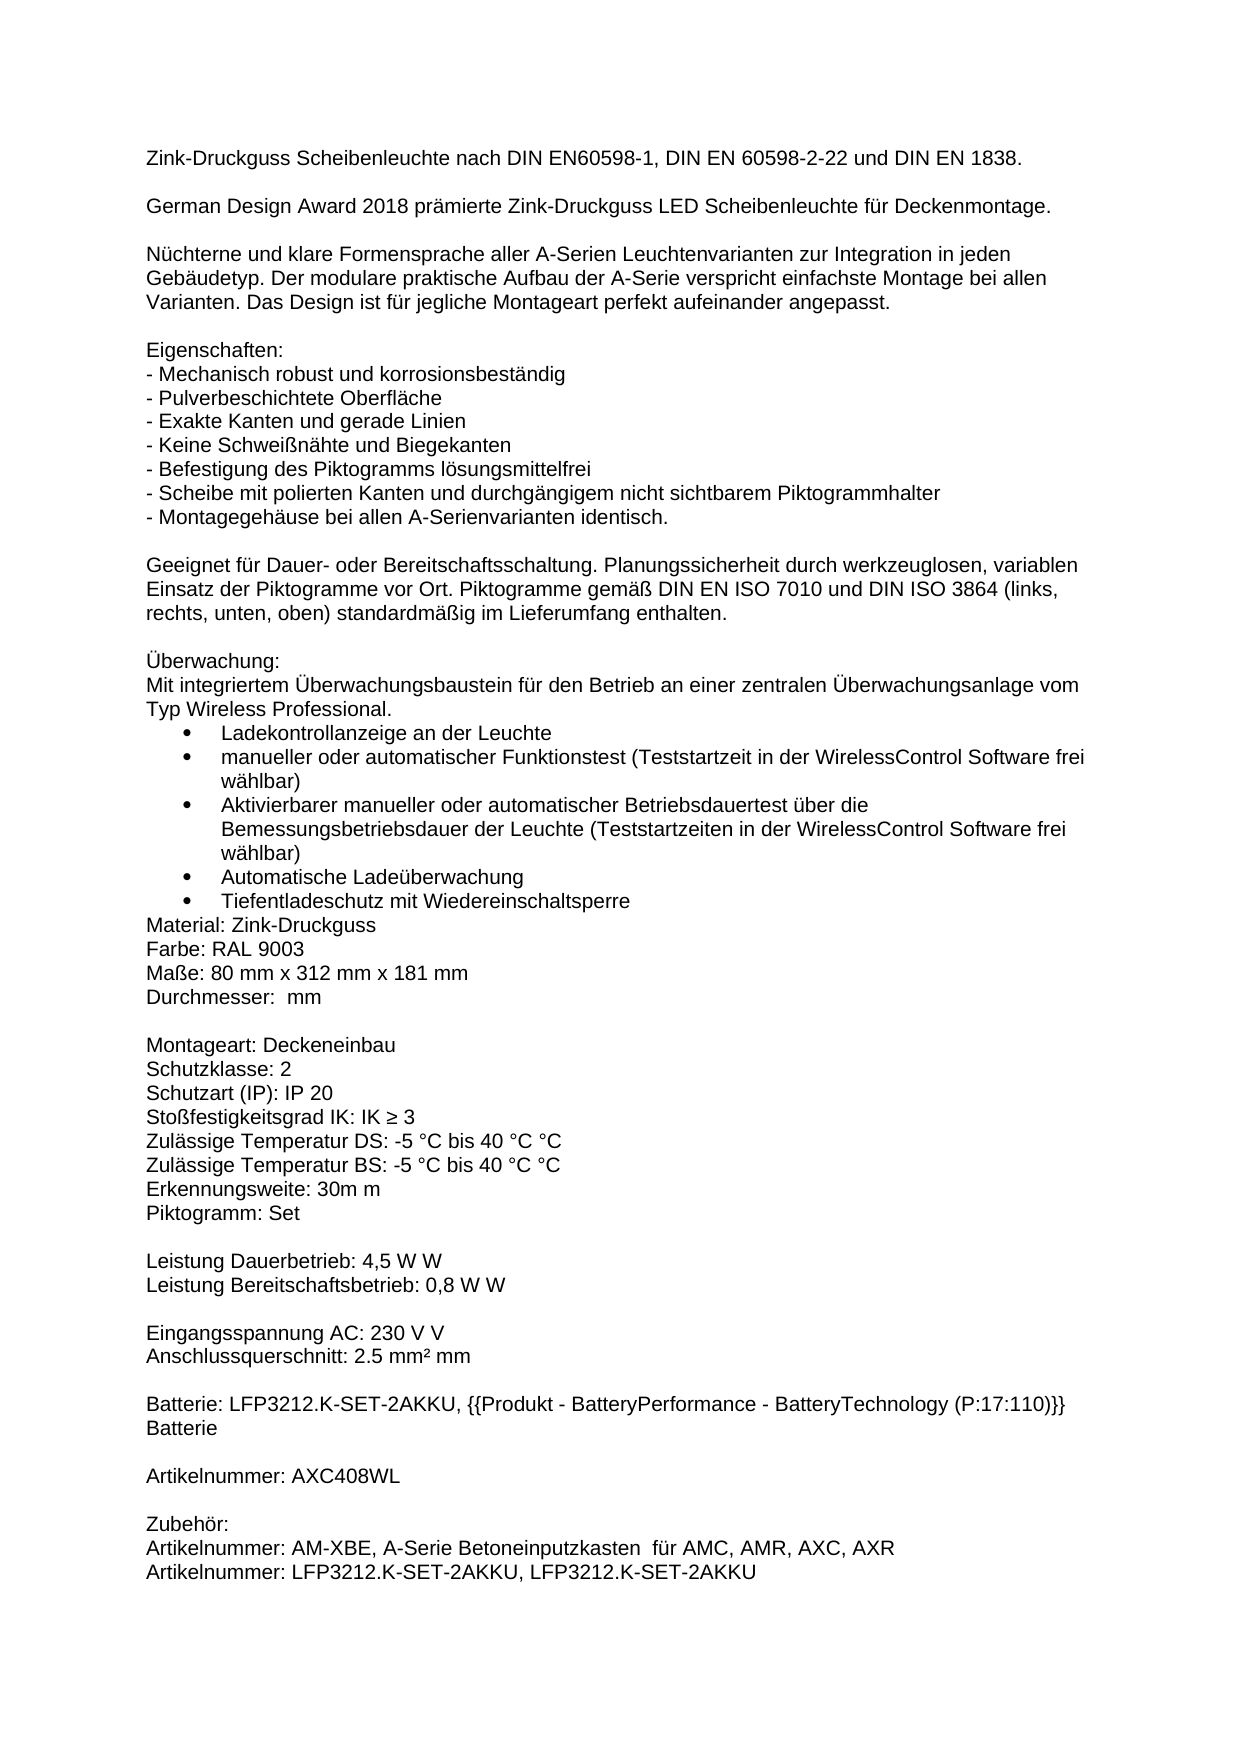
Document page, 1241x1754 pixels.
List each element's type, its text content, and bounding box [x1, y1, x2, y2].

text Anschlussquerschnitt: 2.5 mm² mm [146, 1344, 1094, 1368]
text Eingangsspannung AC: 230 V V [146, 1320, 1094, 1344]
text Piktogramm: Set [146, 1201, 1094, 1224]
text Schutzklasse: 2 [146, 1057, 1094, 1081]
text Material: Zink-Druckguss [146, 913, 1094, 937]
text Batterie: LFP3212.K-SET-2AKKU, {{Produkt - BatteryPerformance - BatteryTechnology (P:17:110)}} Batterie [146, 1392, 1094, 1440]
text Maße: 80 mm x 312 mm x 181 mm [146, 961, 1094, 985]
text Leistung Bereitschaftsbetrieb: 0,8 W W [146, 1272, 1094, 1296]
text Artikelnummer: AM-XBE, A-Serie Betoneinputzkasten für AMC, AMR, AXC, AXR [146, 1536, 1094, 1560]
list Aktivierbarer manueller oder automatischer Betriebsdauertest über die Bemessungsbetriebsdauer der Leuchte (Teststartzeiten in der WirelessControl Software frei wählbar) [183, 793, 1094, 865]
text Schutzart (IP): IP 20 [146, 1081, 1094, 1105]
list manueller oder automatischer Funktionstest (Teststartzeit in der WirelessControl Software frei wählbar) [183, 745, 1094, 793]
text Zulässige Temperatur BS: -5 °C bis 40 °C °C [146, 1153, 1094, 1177]
list Automatische Ladeüberwachung [183, 865, 1094, 889]
text Zulässige Temperatur DS: -5 °C bis 40 °C °C [146, 1129, 1094, 1153]
text Zubehör: [146, 1512, 1094, 1536]
text Stoßfestigkeitsgrad IK: IK ≥ 3 [146, 1105, 1094, 1129]
text Leistung Dauerbetrieb: 4,5 W W [146, 1248, 1094, 1272]
list Tiefentladeschutz mit Wiedereinschaltsperre [183, 889, 1094, 913]
text Erkennungsweite: 30m m [146, 1177, 1094, 1201]
text Mit integriertem Überwachungsbaustein für den Betrieb an einer zentralen Überwachungsanlage vom Typ Wireless Professional. [146, 673, 1094, 721]
text Artikelnummer: AXC408WL [146, 1464, 1094, 1488]
text Zink-Druckguss Scheibenleuchte nach DIN EN60598-1, DIN EN 60598-2-22 und DIN EN 1838.German Design Award 2018 prämierte Zink-Druckguss LED Scheibenleuchte für Deckenmontage. Nüchterne und klare Formensprache aller A-Serien Leuchtenvarianten zur Integration in jeden Gebäudetyp. Der modulare praktische Aufbau der A-Serie verspricht einfachste Montage bei allen Varianten. Das Design ist für jegliche Montageart perfekt aufeinander angepasst. Eigenschaften:- Mechanisch robust und korrosionsbeständig- Pulverbeschichtete Oberfläche- Exakte Kanten und gerade Linien- Keine Schweißnähte und Biegekanten- Befestigung des Piktogramms lösungsmittelfrei- Scheibe mit polierten Kanten und durchgängigem nicht sichtbarem Piktogrammhalter- Montagegehäuse bei allen A-Serienvarianten identisch.Geeignet für Dauer- oder Bereitschaftsschaltung. Planungssicherheit durch werkzeuglosen, variablen Einsatz der Piktogramme vor Ort. Piktogramme gemäß DIN EN ISO 7010 und DIN ISO 3864 (links, rechts, unten, oben) standardmäßig im Lieferumfang enthalten. [146, 146, 1094, 625]
text Farbe: RAL 9003 [146, 937, 1094, 961]
list Ladekontrollanzeige an der Leuchte [183, 721, 1094, 745]
text Montageart: Deckeneinbau [146, 1033, 1094, 1057]
text Überwachung: [146, 649, 1094, 673]
text Artikelnummer: LFP3212.K-SET-2AKKU, LFP3212.K-SET-2AKKU [146, 1560, 1094, 1584]
text Durchmesser: mm [146, 985, 1094, 1009]
